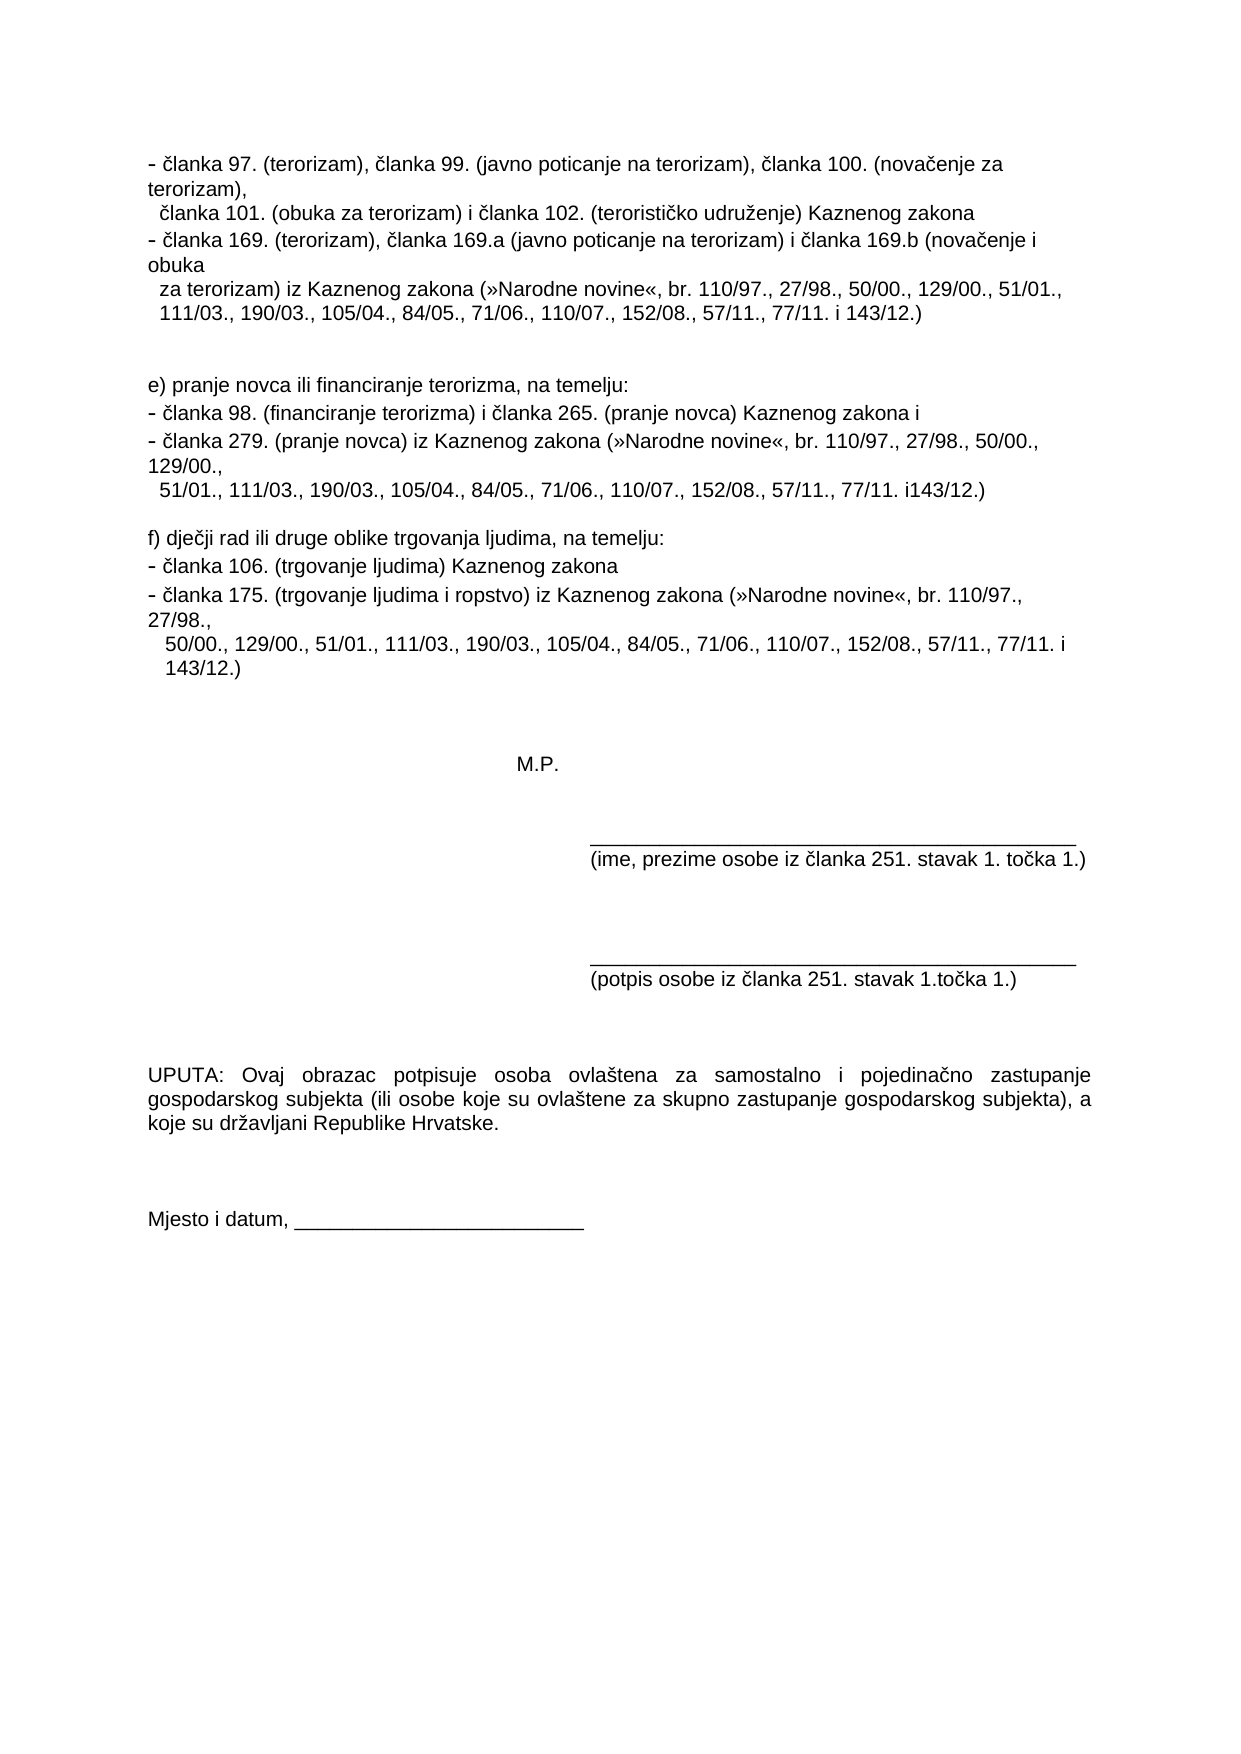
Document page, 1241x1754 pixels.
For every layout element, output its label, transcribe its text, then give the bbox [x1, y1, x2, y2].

text za terorizam) iz Kaznenog zakona (»Narodne novine«, br. 110/97., 27/98., 50/00., 129/00., 51/01., [148, 277, 1093, 301]
text - članka 279. (pranje novca) iz Kaznenog zakona (»Narodne novine«, br. 110/97., 27/98., 50/00., 129/00., [148, 426, 1093, 478]
text članka 101. (obuka za terorizam) i članka 102. (terorističko udruženje) Kaznenog zakona [148, 200, 1093, 224]
text UPUTA: Ovaj obrazac potpisuje osoba ovlaštena za samostalno i pojedinačno zastupanje gospodarskog subjekta (ili osobe koje su ovlaštene za skupno zastupanje gospodarskog subjekta), a koje su državljani Republike Hrvatske. [148, 1063, 1093, 1135]
text e) pranje novca ili financiranje terorizma, na temelju: [148, 373, 1093, 397]
text - članka 106. (trgovanje ljudima) Kaznenog zakona [148, 550, 1093, 579]
text Mjesto i datum, _________________________ [148, 1207, 1093, 1231]
text - članka 169. (terorizam), članka 169.a (javno poticanje na terorizam) i članka 169.b (novačenje i obuka [148, 224, 1093, 277]
text __________________________________________ [516, 943, 1093, 967]
text M.P. [516, 751, 1093, 775]
text f) dječji rad ili druge oblike trgovanja ljudima, na temelju: [148, 526, 1093, 550]
text - članka 97. (terorizam), članka 99. (javno poticanje na terorizam), članka 100. (novačenje za terorizam), [148, 148, 1093, 200]
text 51/01., 111/03., 190/03., 105/04., 84/05., 71/06., 110/07., 152/08., 57/11., 77/11. i143/12.) [148, 478, 1093, 502]
text __________________________________________ [516, 823, 1093, 847]
text - članka 175. (trgovanje ljudima i ropstvo) iz Kaznenog zakona (»Narodne novine«, br. 110/97., 27/98., [148, 579, 1093, 632]
text 143/12.) [148, 656, 1093, 679]
text - članka 98. (financiranje terorizma) i članka 265. (pranje novca) Kaznenog zakona i [148, 397, 1093, 426]
text (potpis osobe iz članka 251. stavak 1.točka 1.) [590, 967, 1093, 991]
text 50/00., 129/00., 51/01., 111/03., 190/03., 105/04., 84/05., 71/06., 110/07., 152/08., 57/11., 77/11. i [148, 632, 1093, 656]
text (ime, prezime osobe iz članka 251. stavak 1. točka 1.) [516, 847, 1093, 871]
text 111/03., 190/03., 105/04., 84/05., 71/06., 110/07., 152/08., 57/11., 77/11. i 143/12.) [148, 301, 1093, 325]
